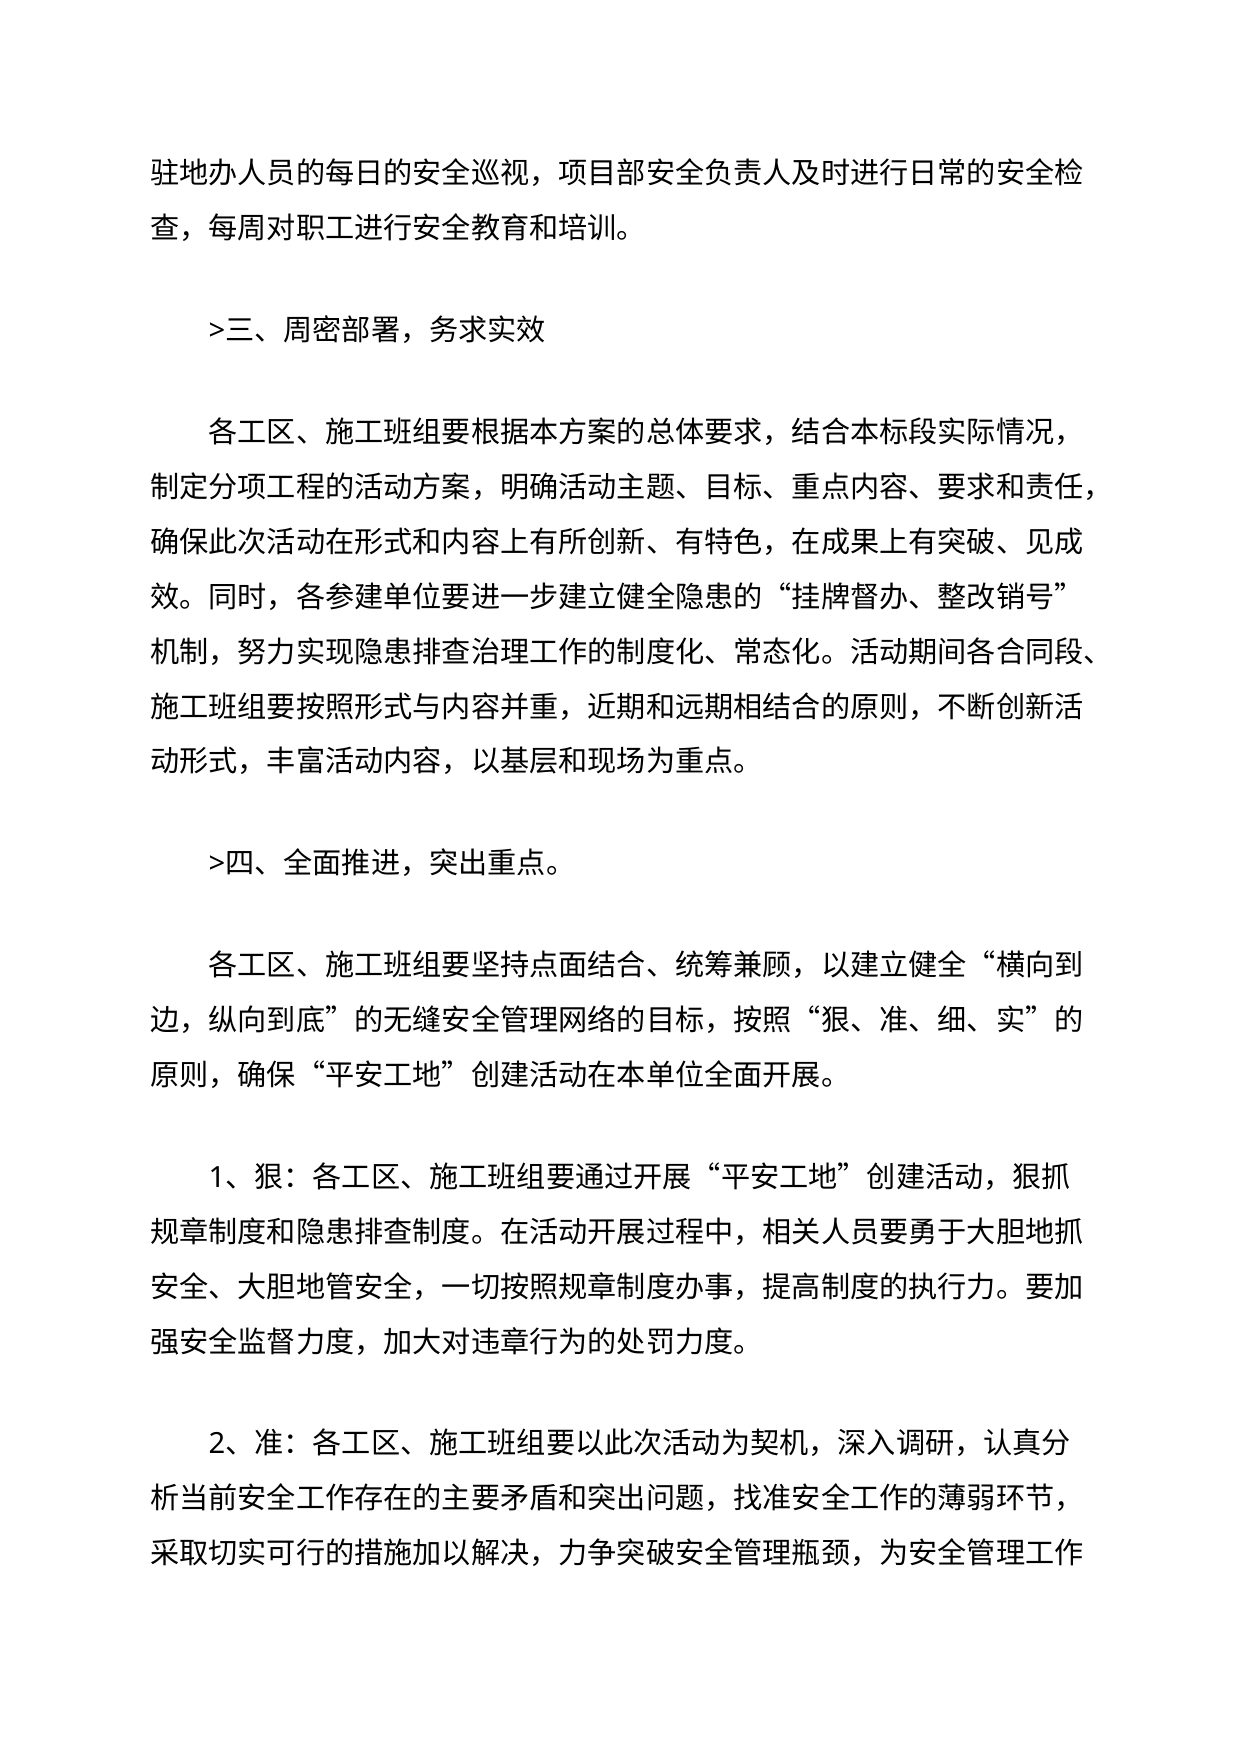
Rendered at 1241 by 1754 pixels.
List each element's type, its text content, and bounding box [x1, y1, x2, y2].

text >四、全面推进，突出重点。 [150, 840, 1090, 882]
text 各工区、施工班组要根据本方案的总体要求，结合本标段实际情况，制定分项工程的活动方案，明确活动主题、目标、重点内容、要求和责任，确保此次活动在形式和内容上有所创新、有特色，在成果上有突破、见成效。同时，各参建单位要进一步建立健全隐患的“挂牌督办、整改销号”机制，努力实现隐患排查治理工作的制度化、常态化。活动期间各合同段、施工班组要按照形式与内容并重，近期和远期相结合的原则，不断创新活动形式，丰富活动内容，以基层和现场为重点。 [150, 409, 1090, 780]
text 1、狠：各工区、施工班组要通过开展“平安工地”创建活动，狠抓规章制度和隐患排查制度。在活动开展过程中，相关人员要勇于大胆地抓安全、大胆地管安全，一切按照规章制度办事，提高制度的执行力。要加强安全监督力度，加大对违章行为的处罚力度。 [150, 1153, 1090, 1360]
text 各工区、施工班组要坚持点面结合、统筹兼顾，以建立健全“横向到边，纵向到底”的无缝安全管理网络的目标，按照“狠、准、细、实”的原则，确保“平安工地”创建活动在本单位全面开展。 [150, 942, 1090, 1094]
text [150, 150, 1090, 247]
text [150, 1420, 1090, 1572]
text >三、周密部署，务求实效 [150, 307, 1090, 349]
